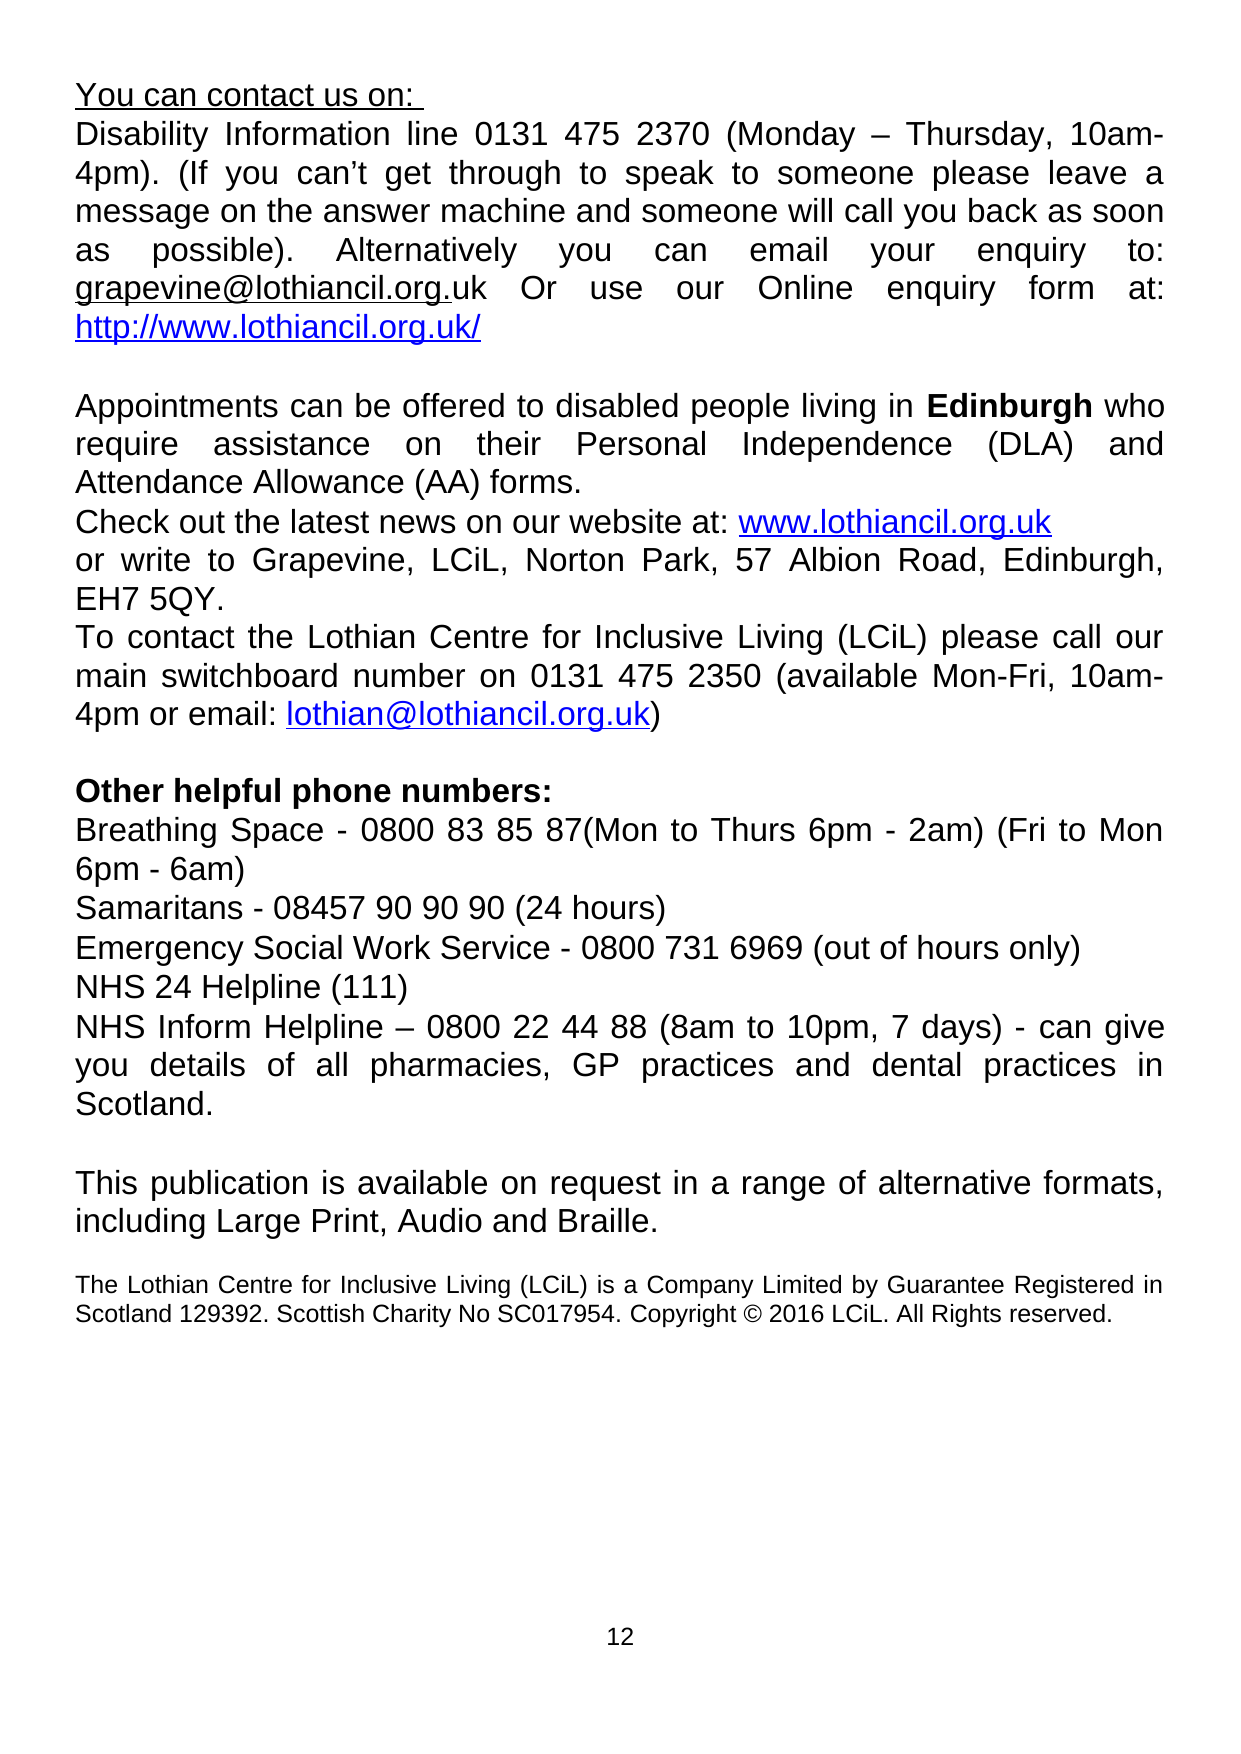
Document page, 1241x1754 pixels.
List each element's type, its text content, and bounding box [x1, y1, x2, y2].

text The Lothian Centre for Inclusive Living (LCiL) is a Company Limited by Guarantee Registered in Scotland 129392. Scottish Charity No SC017954. Copyright © 2016 LCiL. All Rights reserved. [75, 1270, 1165, 1328]
text Samaritans - 08457 90 90 90 (24 hours) [75, 888, 1165, 927]
text Appointments can be offered to disabled people living in Edinburgh who require assistance on their Personal Independence (DLA) and Attendance Allowance (AA) forms. [75, 386, 1165, 501]
text Check out the latest news on our website at: www.lothiancil.org.uk [75, 502, 1165, 540]
text NHS Inform Helpline – 0800 22 44 88 (8am to 10pm, 7 days) - can give you details of all pharmacies, GP practices and dental practices in Scotland. [75, 1007, 1165, 1122]
text This publication is available on request in a range of alternative formats, including Large Print, Audio and Braille. [75, 1163, 1165, 1239]
text To contact the Lothian Centre for Inclusive Living (LCiL) please call our main switchboard number on 0131 475 2350 (available Mon-Fri, 10am-4pm or email: lothian@lothiancil.org.uk) [75, 617, 1165, 733]
text Emergency Social Work Service - 0800 731 6969 (out of hours only) [75, 928, 1165, 966]
text You can contact us on: [75, 75, 1165, 113]
text Other helpful phone numbers: [75, 771, 1165, 809]
text Breathing Space - 0800 83 85 87(Mon to Thurs 6pm - 2am) (Fri to Mon 6pm - 6am) [75, 811, 1165, 887]
text NHS 24 Helpline (111) [75, 967, 1165, 1006]
text Disability Information line 0131 475 2370 (Monday – Thursday, 10am-4pm). (If you can’t get through to speak to someone please leave a message on the answer machine and someone will call you back as soon as possible). Alternatively you can email your enquiry to: grapevine@lothiancil.org.uk Or use our Online enquiry form at: http://www.lothiancil.org.uk/ [75, 114, 1165, 345]
text or write to Grapevine, LCiL, Norton Park, 57 Albion Road, Edinburgh, EH7 5QY. [75, 540, 1165, 617]
